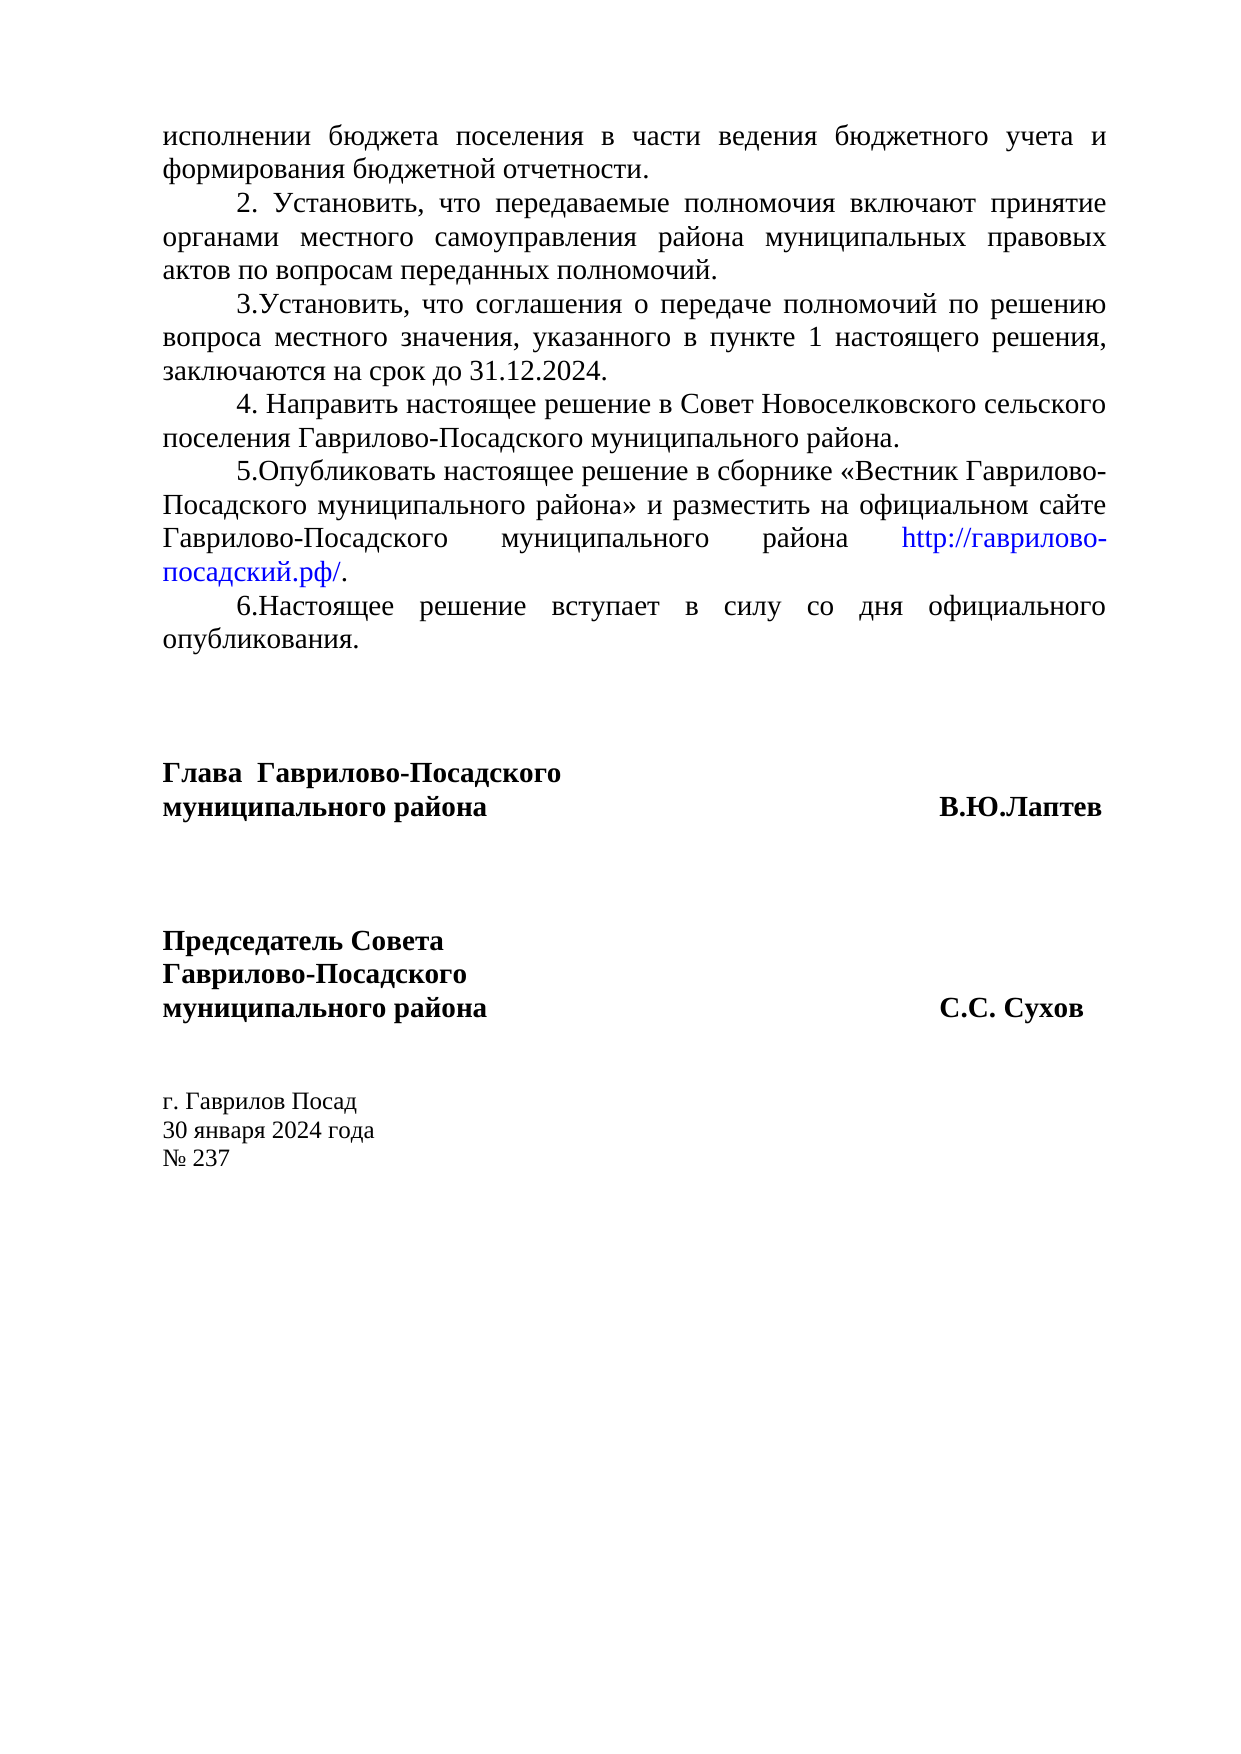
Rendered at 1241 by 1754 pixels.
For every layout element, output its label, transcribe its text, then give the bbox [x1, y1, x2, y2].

text г. Гаврилов Посад [162, 1086, 1107, 1115]
text Глава Гаврилово-Посадского [162, 755, 1107, 789]
text Гаврилово-Посадского [162, 957, 1107, 990]
text 3.Установить, что соглашения о передаче полномочий по решению вопроса местного значения, указанного в пункте 1 настоящего решения, заключаются на срок до 31.12.2024. [162, 286, 1107, 386]
text 5.Опубликовать настоящее решение в сборнике «Вестник Гаврилово-Посадского муниципального района» и разместить на официальном сайте Гаврилово-Посадского муниципального района http://гаврилово-посадский.рф/. [162, 453, 1107, 588]
text 2. Установить, что передаваемые полномочия включают принятие органами местного самоуправления района муниципальных правовых актов по вопросам переданных полномочий. [162, 185, 1107, 286]
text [162, 118, 1107, 185]
text Председатель Совета [162, 923, 1107, 957]
text муниципального района С.С. Сухов [162, 990, 1107, 1024]
text муниципального района В.Ю.Лаптев [162, 789, 1107, 822]
text 30 января 2024 года [162, 1115, 1107, 1143]
text 4. Направить настоящее решение в Совет Новоселковского сельского поселения Гаврилово-Посадского муниципального района. [162, 386, 1107, 453]
text № 237 [162, 1143, 1107, 1172]
text 6.Настоящее решение вступает в силу со дня официального опубликования. [162, 588, 1107, 655]
